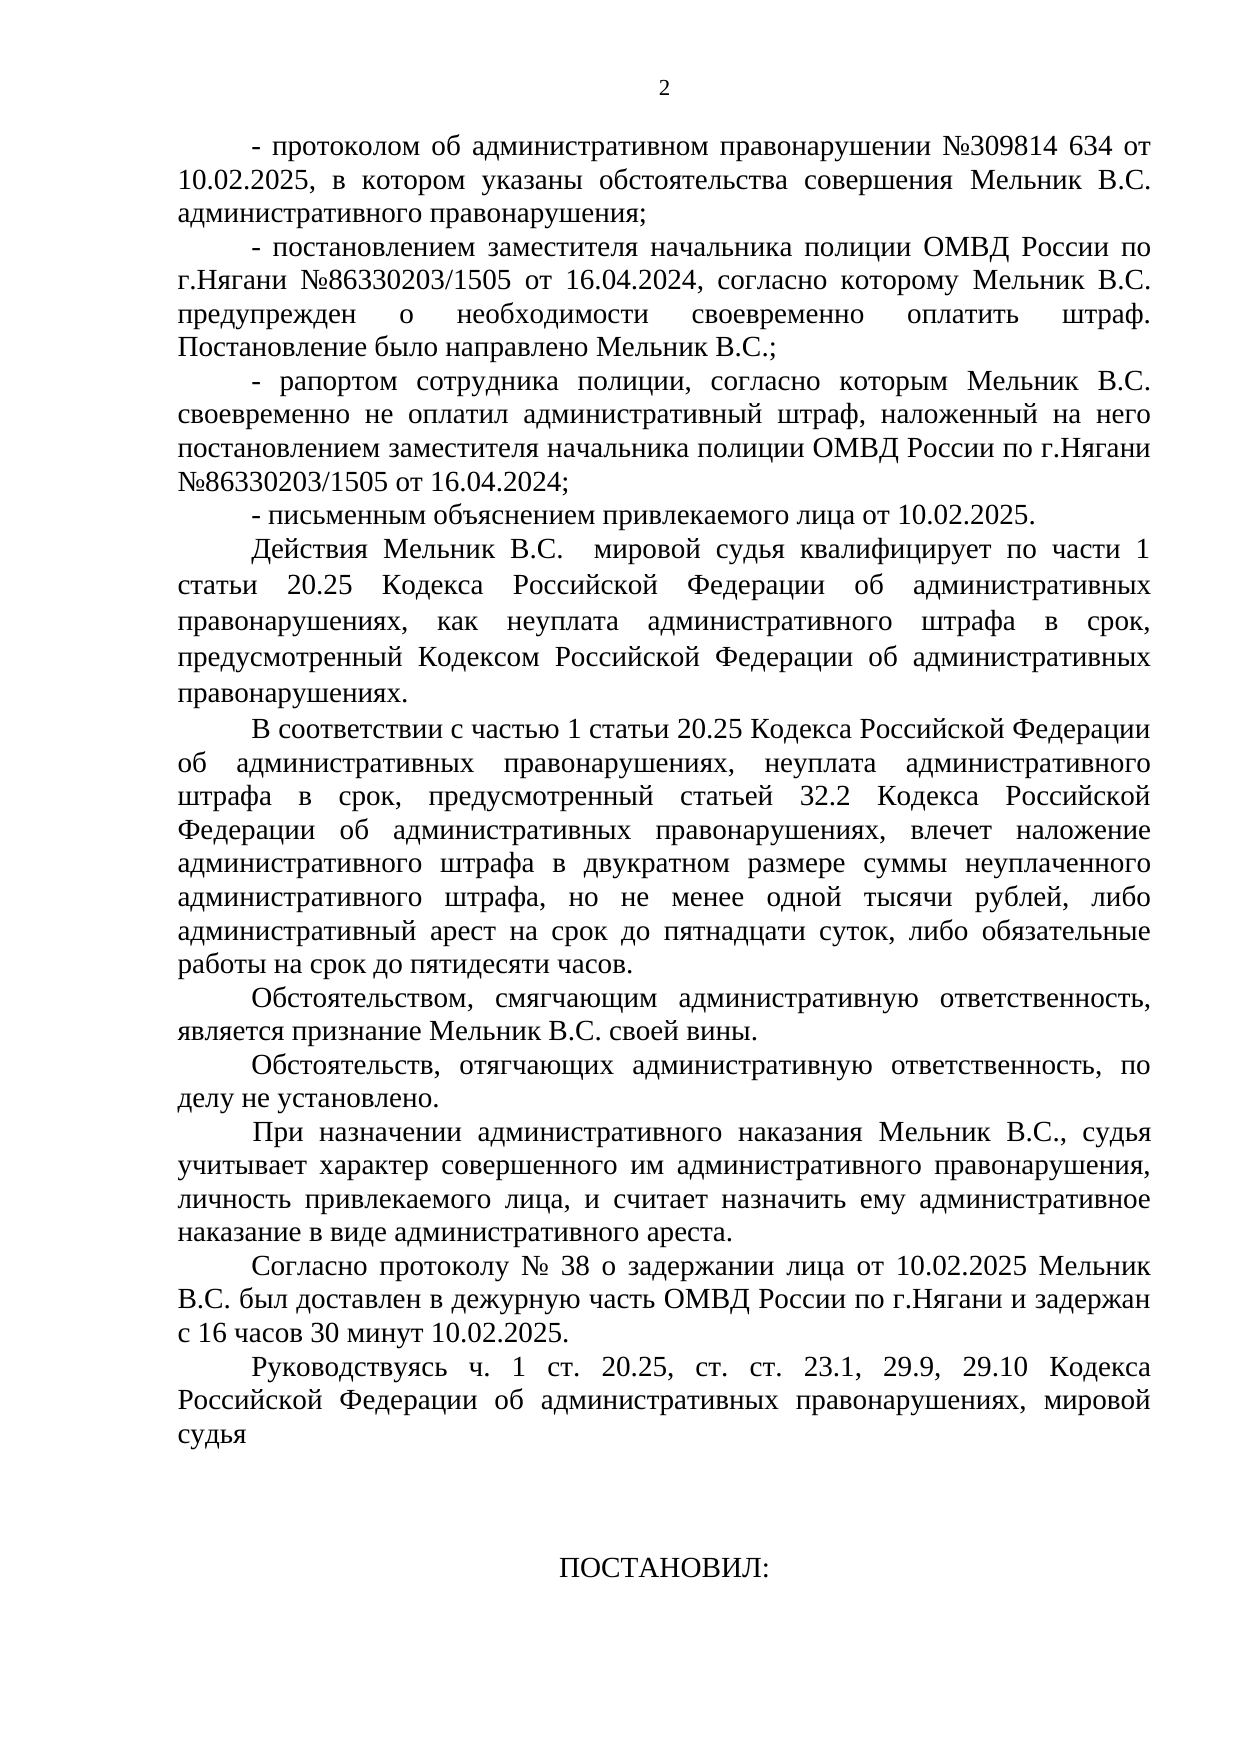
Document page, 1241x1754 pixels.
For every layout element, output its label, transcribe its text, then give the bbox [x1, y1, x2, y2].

text ПОСТАНОВИЛ: [177, 1550, 1152, 1583]
text - рапортом сотрудника полиции, согласно которым Мельник В.С. своевременно не оплатил административный штраф, наложенный на него постановлением заместителя начальника полиции ОМВД России по г.Нягани №86330203/1505 от 16.04.2024; [177, 363, 1152, 497]
text - письменным объяснением привлекаемого лица от 10.02.2025. [177, 497, 1152, 531]
text - протоколом об административном правонарушении №309814 634 от 10.02.2025, в котором указаны обстоятельства совершения Мельник В.С. административного правонарушения; [177, 128, 1152, 229]
text В соответствии с частью 1 статьи 20.25 Кодекса Российской Федерации об административных правонарушениях, неуплата административного штрафа в срок, предусмотренный статьей 32.2 Кодекса Российской Федерации об административных правонарушениях, влечет наложение административного штрафа в двукратном размере суммы неуплаченного административного штрафа, но не менее одной тысячи рублей, либо административный арест на срок до пятнадцати суток, либо обязательные работы на срок до пятидесяти часов. [177, 711, 1152, 980]
text Согласно протоколу № 38 о задержании лица от 10.02.2025 Мельник В.С. был доставлен в дежурную часть ОМВД России по г.Нягани и задержан с 16 часов 30 минут 10.02.2025. [177, 1248, 1152, 1349]
text - постановлением заместителя начальника полиции ОМВД России по г.Нягани №86330203/1505 от 16.04.2024, согласно которому Мельник В.С. предупрежден о необходимости своевременно оплатить штраф. Постановление было направлено Мельник В.С.; [177, 229, 1152, 363]
text Действия Мельник В.С. мировой судья квалифицирует по части 1 статьи 20.25 Кодекса Российской Федерации об административных правонарушениях, как неуплата административного штрафа в срок, предусмотренный Кодексом Российской Федерации об административных правонарушениях. [177, 531, 1152, 709]
text Руководствуясь ч. 1 ст. 20.25, ст. ст. 23.1, 29.9, 29.10 Кодекса Российской Федерации об административных правонарушениях, мировой судья [177, 1349, 1152, 1449]
text Обстоятельством, смягчающим административную ответственность, является признание Мельник В.С. своей вины. [177, 980, 1152, 1047]
text Обстоятельств, отягчающих административную ответственность, по делу не установлено. [177, 1047, 1152, 1114]
text При назначении административного наказания Мельник В.С., судья учитывает характер совершенного им административного правонарушения, личность привлекаемого лица, и считает назначить ему административное наказание в виде административного ареста. [177, 1114, 1152, 1248]
